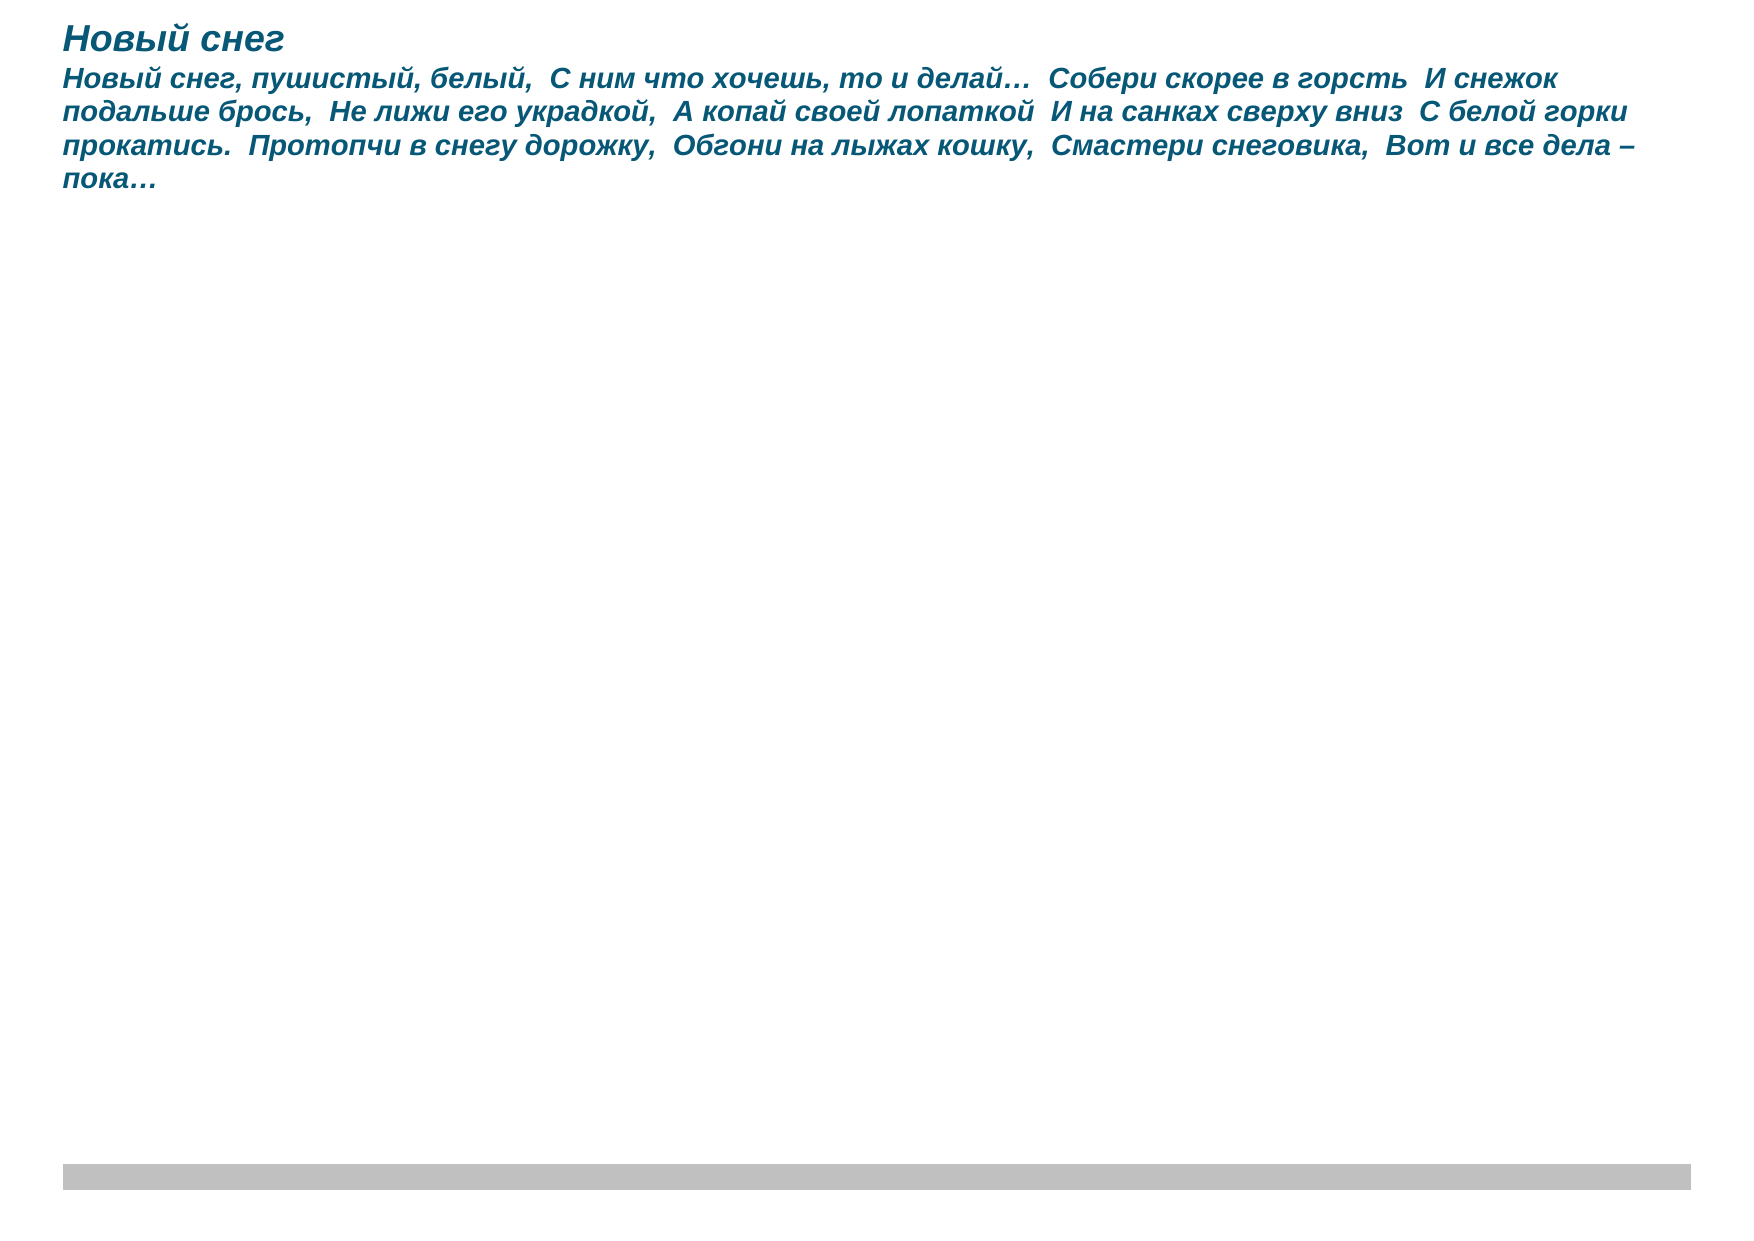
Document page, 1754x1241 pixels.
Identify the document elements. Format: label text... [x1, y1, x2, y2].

subtitle Новый снег [62, 17, 1691, 60]
text Новый снег, пушистый, белый, [62, 61, 1691, 195]
